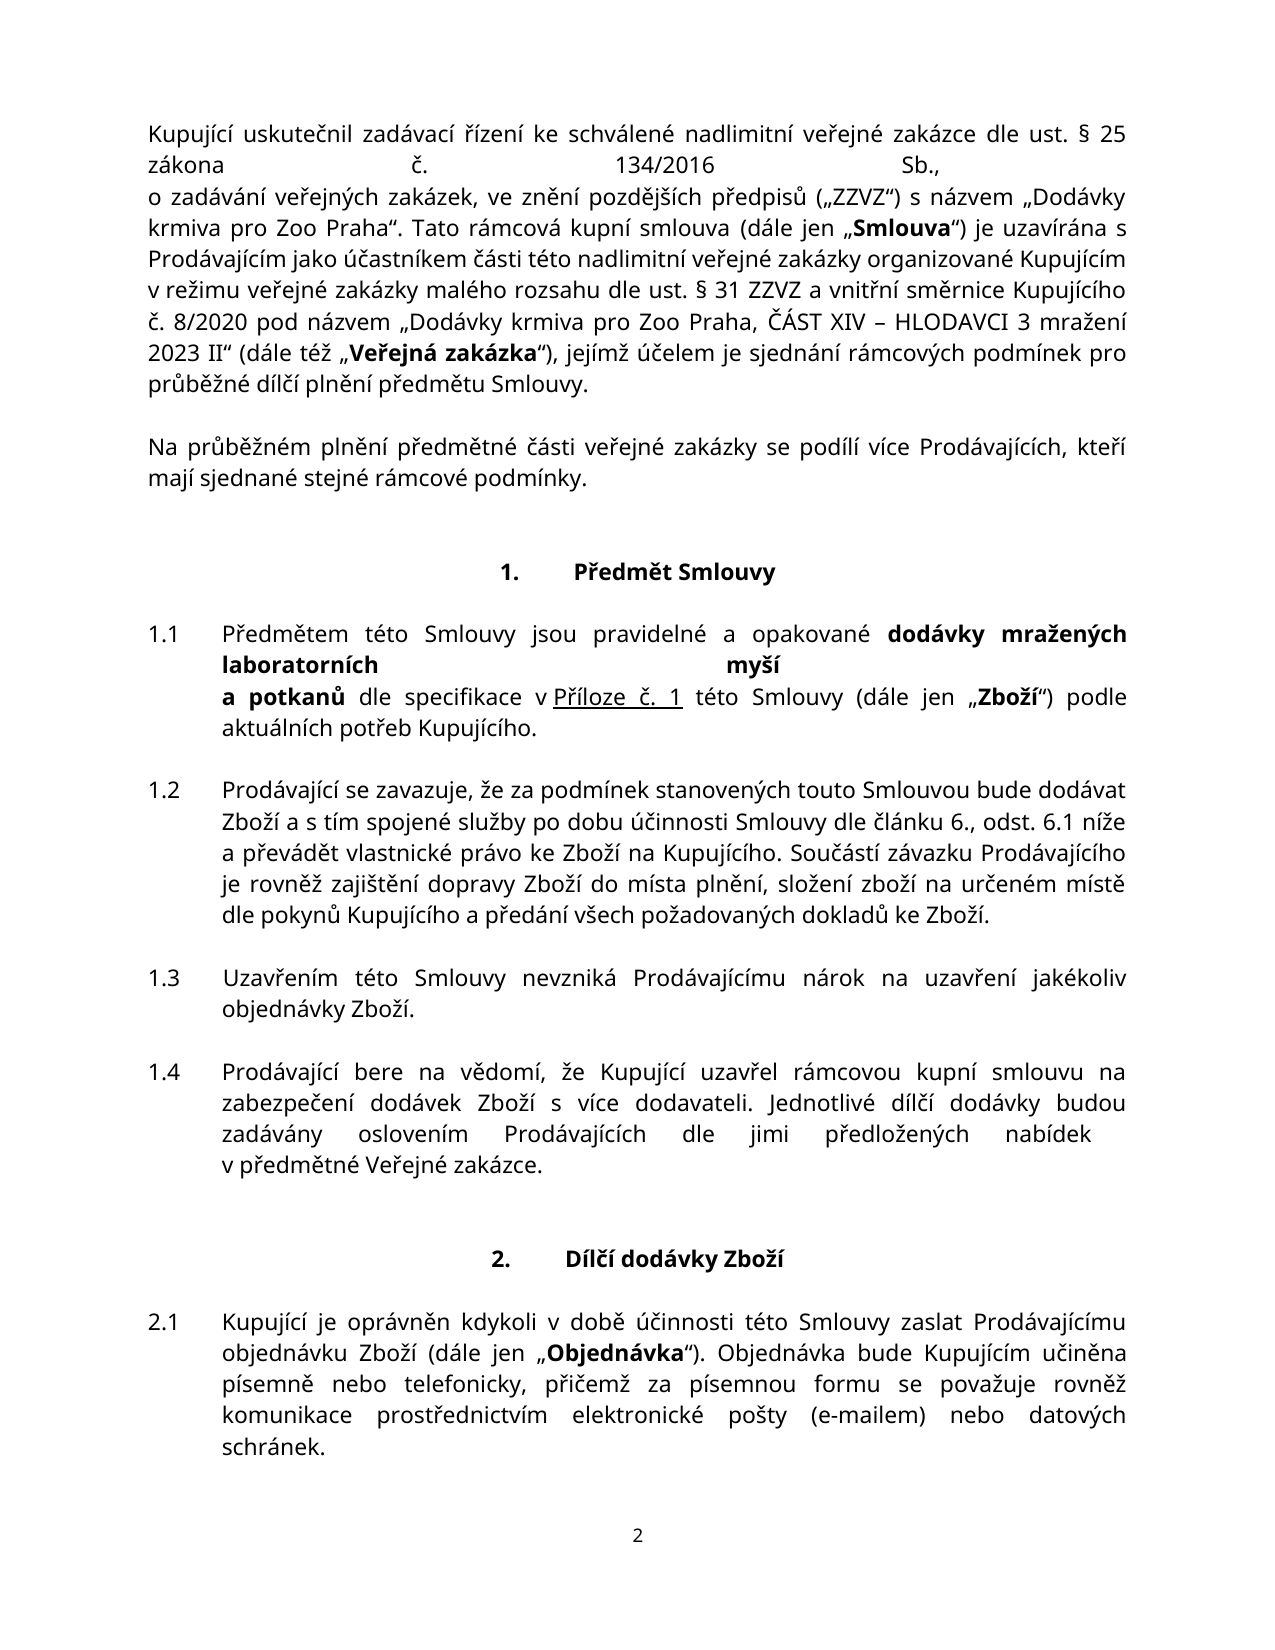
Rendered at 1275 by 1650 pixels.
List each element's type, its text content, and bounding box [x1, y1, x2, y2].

text 1.4 Prodávající bere na vědomí, že Kupující uzavřel rámcovou kupní smlouvu na zabezpečení dodávek Zboží s více dodavateli. Jednotlivé dílčí dodávky budou zadávány oslovením Prodávajících dle jimi předložených nabídek v předmětné Veřejné zakázce. [148, 1056, 1127, 1181]
text 1.2 Prodávající se zavazuje, že za podmínek stanovených touto Smlouvou bude dodávat Zboží a s tím spojené služby po dobu účinnosti Smlouvy dle článku 6., odst. 6.1 níže a převádět vlastnické právo ke Zboží na Kupujícího. Součástí závazku Prodávajícího je rovněž zajištění dopravy Zboží do místa plnění, složení zboží na určeném místě dle pokynů Kupujícího a předání všech požadovaných dokladů ke Zboží. [148, 774, 1127, 931]
text 2. Dílčí dodávky Zboží [148, 1243, 1127, 1274]
text 2.1 Kupující je oprávněn kdykoli v době účinnosti této Smlouvy zaslat Prodávajícímu objednávku Zboží (dále jen „Objednávka“). Objednávka bude Kupujícím učiněna písemně nebo telefonicky, přičemž za písemnou formu se považuje rovněž komunikace prostřednictvím elektronické pošty (e-mailem) nebo datových schránek. [148, 1306, 1127, 1462]
text 1.1 Předmětem této Smlouvy jsou pravidelné a opakované dodávky mražených laboratorních myší a potkanů dle specifikace v Příloze č. 1 této Smlouvy (dále jen „Zboží“) podle aktuálních potřeb Kupujícího. [148, 618, 1127, 743]
text 1. Předmět Smlouvy [148, 556, 1127, 587]
text Na průběžném plnění předmětné části veřejné zakázky se podílí více Prodávajících, kteří mají sjednané stejné rámcové podmínky. [148, 431, 1127, 493]
text Kupující uskutečnil zadávací řízení ke schválené nadlimitní veřejné zakázce dle ust. § 25 zákona č. 134/2016 Sb., o zadávání veřejných zakázek, ve znění pozdějších předpisů („ZZVZ“) s názvem „Dodávky krmiva pro Zoo Praha“. Tato rámcová kupní smlouva (dále jen „Smlouva“) je uzavírána s Prodávajícím jako účastníkem části této nadlimitní veřejné zakázky organizované Kupujícím v režimu veřejné zakázky malého rozsahu dle ust. § 31 ZZVZ a vnitřní směrnice Kupujícího č. 8/2020 pod názvem „Dodávky krmiva pro Zoo Praha, ČÁST XIV – HLODAVCI 3 mražení 2023 II“ (dále též „Veřejná zakázka“), jejímž účelem je sjednání rámcových podmínek pro průběžné dílčí plnění předmětu Smlouvy. [148, 118, 1127, 399]
text 1.3 Uzavřením této Smlouvy nevzniká Prodávajícímu nárok na uzavření jakékoliv objednávky Zboží. [148, 962, 1127, 1024]
